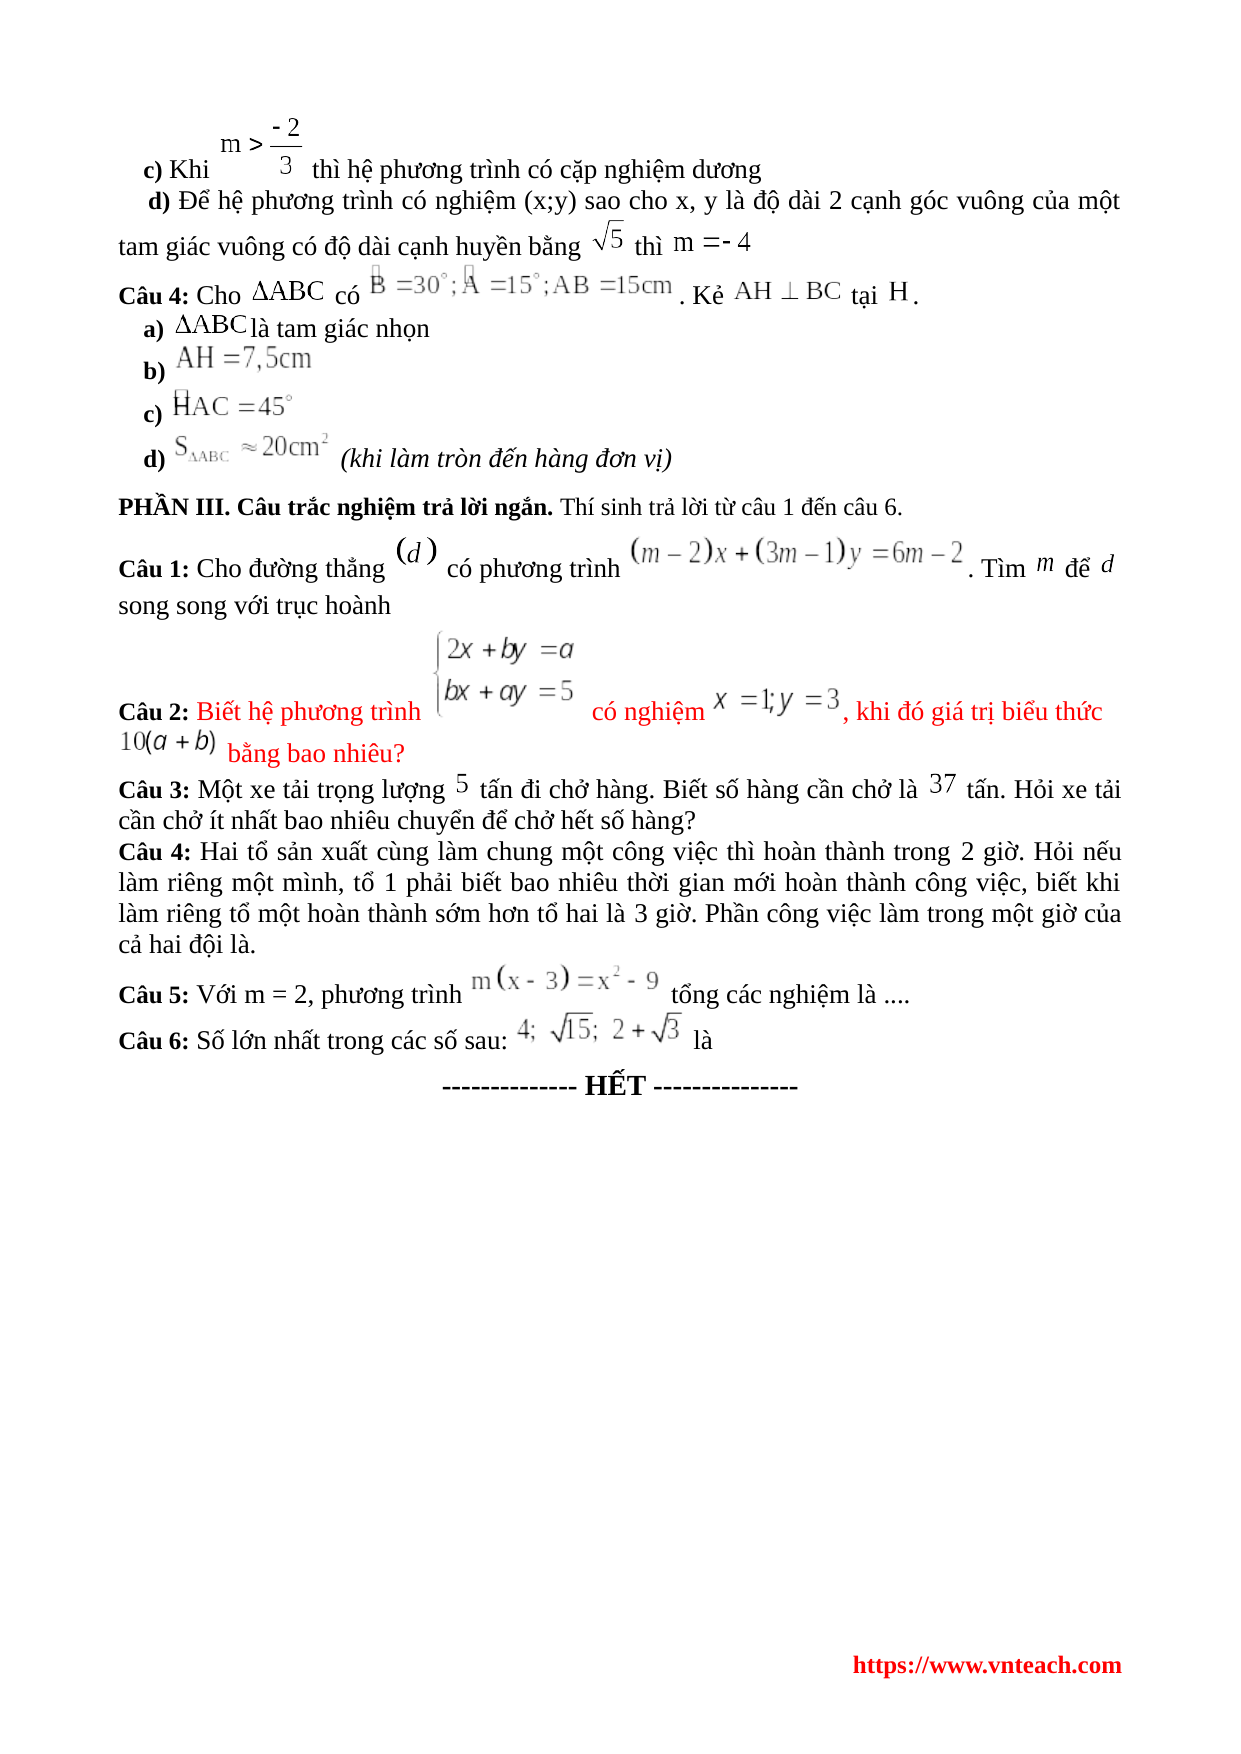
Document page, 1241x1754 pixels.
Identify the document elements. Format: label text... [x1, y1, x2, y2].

text c) [118, 384, 1122, 427]
text b) [118, 344, 1122, 384]
text a) là tam giác nhọn [118, 310, 1122, 344]
text Câu 5: Với m = 2, phương trình tổng các nghiệm là .... [118, 959, 1122, 1009]
text d) (khi làm tròn đến hàng đơn vị) [118, 427, 1122, 474]
text d) Để hệ phương trình có nghiệm (x;y) sao cho x, y là độ dài 2 cạnh góc vuông của một tam giác vuông có độ dài cạnh huyền bằng thì [118, 184, 1122, 261]
text Câu 2: Biết hệ phương trình có nghiệm , khi đó giá trị biểu thức [118, 626, 1122, 726]
text PHẦN III. Câu trắc nghiệm trả lời ngắn. Thí sinh trả lời từ câu 1 đến câu 6. [118, 492, 1122, 521]
text Câu 4: Cho có . Kẻ tại . [118, 261, 1122, 310]
text Câu 3: Một xe tải trọng lượng tấn đi chở hàng. Biết số hàng cần chở là tấn. Hỏi xe tải cần chở ít nhất bao nhiêu chuyển để chở hết số hàng? [118, 768, 1122, 835]
text Câu 6: Số lớn nhất trong các số sau: là [118, 1009, 1122, 1055]
text Câu 4: Hai tổ sản xuất cùng làm chung một công việc thì hoàn thành trong 2 giờ. Hỏi nếu làm riêng một mình, tổ 1 phải biết bao nhiêu thời gian mới hoàn thành công việc, biết khi làm riêng tổ một hoàn thành sớm hơn tổ hai là 3 giờ. Phần công việc làm trong một giờ của cả hai đội là. [118, 835, 1122, 959]
text -------------- HẾT --------------- [118, 1068, 1122, 1101]
text Câu 1: Cho đường thẳng có phương trình . Tìm để song song với trục hoànhO10-2024-GV154O10-2024-GV147 [118, 534, 1122, 620]
text bằng bao nhiêu? [118, 726, 1122, 768]
text c) Khi thì hệ phương trình có cặp nghiệm dương [118, 108, 1122, 184]
